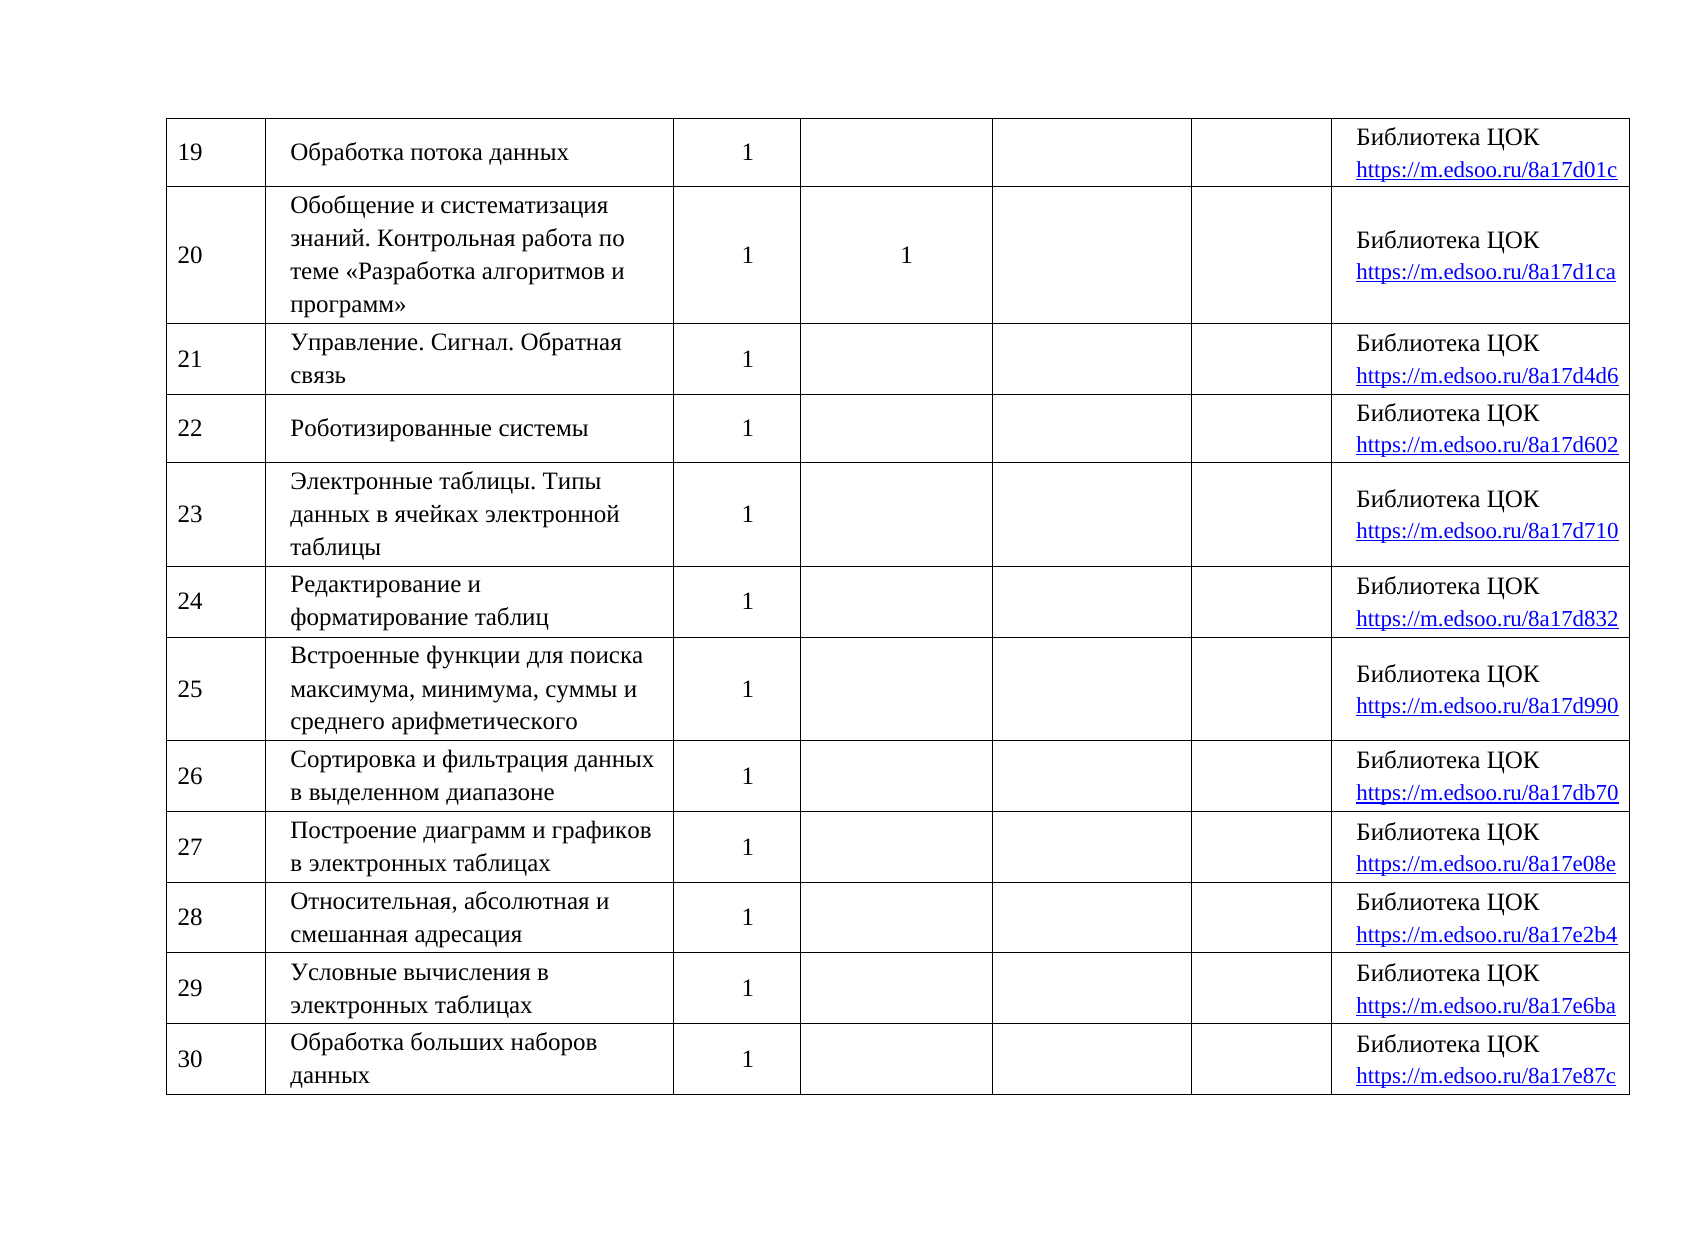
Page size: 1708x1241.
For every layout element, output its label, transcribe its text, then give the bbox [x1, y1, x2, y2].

table_cell [801, 741, 992, 811]
table_cell [801, 567, 992, 636]
table_cell Библиотека ЦОК https://m.edsoo.ru/8a17d602 [1332, 395, 1629, 462]
table_cell 28 [167, 883, 265, 952]
table_cell 22 [167, 395, 265, 462]
table_cell [1192, 395, 1331, 462]
table_cell [993, 1024, 1191, 1094]
table_cell [1192, 324, 1331, 393]
table_cell 27 [167, 812, 265, 882]
table_cell [801, 1024, 992, 1094]
table_cell Библиотека ЦОК https://m.edsoo.ru/8a17d990 [1332, 638, 1629, 740]
table_header 1 [674, 119, 800, 186]
table_cell 1 [674, 883, 800, 952]
table_cell 25 [167, 638, 265, 740]
table_cell Обобщение и систематизация знаний. Контрольная работа по теме «Разработка алгоритмов и программ» [266, 187, 673, 323]
table_cell [993, 741, 1191, 811]
table_cell [993, 953, 1191, 1023]
table_cell Библиотека ЦОК https://m.edsoo.ru/8a17d4d6 [1332, 324, 1629, 393]
table_cell 1 [674, 567, 800, 636]
table_cell 1 [674, 953, 800, 1023]
table_header Библиотека ЦОК https://m.edsoo.ru/8a17d01c [1332, 119, 1629, 186]
table_cell [801, 883, 992, 952]
table_cell Библиотека ЦОК https://m.edsoo.ru/8a17e2b4 [1332, 883, 1629, 952]
table_cell [993, 638, 1191, 740]
table_cell 26 [167, 741, 265, 811]
table_cell [1192, 741, 1331, 811]
table_cell 1 [674, 1024, 800, 1094]
table_cell [993, 187, 1191, 323]
table_cell 21 [167, 324, 265, 393]
table_cell [993, 324, 1191, 393]
table_cell [1192, 463, 1331, 566]
table_cell 20 [167, 187, 265, 323]
table_cell [801, 953, 992, 1023]
table_cell [1192, 638, 1331, 740]
table_cell Встроенные функции для поиска максимума, минимума, суммы и среднего арифметического [266, 638, 673, 740]
table_cell Библиотека ЦОК https://m.edsoo.ru/8a17d832 [1332, 567, 1629, 636]
table_cell [1192, 812, 1331, 882]
table_cell 1 [674, 395, 800, 462]
table_header Обработка потока данных [266, 119, 673, 186]
table_cell 1 [801, 187, 992, 323]
table_cell 1 [674, 463, 800, 566]
table_cell Относительная, абсолютная и смешанная адресация [266, 883, 673, 952]
table_cell Библиотека ЦОК https://m.edsoo.ru/8a17e6ba [1332, 953, 1629, 1023]
table_header [993, 119, 1191, 186]
table_cell [801, 395, 992, 462]
table_cell Управление. Сигнал. Обратная связь [266, 324, 673, 393]
table_cell Библиотека ЦОК https://m.edsoo.ru/8a17e08e [1332, 812, 1629, 882]
table_cell Библиотека ЦОК https://m.edsoo.ru/8a17d710 [1332, 463, 1629, 566]
table_cell [993, 567, 1191, 636]
table_cell Сортировка и фильтрация данных в выделенном диапазоне [266, 741, 673, 811]
table_cell Роботизированные системы [266, 395, 673, 462]
table_cell 1 [674, 812, 800, 882]
table_cell 1 [674, 187, 800, 323]
table_cell [1192, 187, 1331, 323]
table_cell Электронные таблицы. Типы данных в ячейках электронной таблицы [266, 463, 673, 566]
table_cell Обработка больших наборов данных [266, 1024, 673, 1094]
table_cell 29 [167, 953, 265, 1023]
table_header 19 [167, 119, 265, 186]
table_cell 24 [167, 567, 265, 636]
table_cell Библиотека ЦОК https://m.edsoo.ru/8a17e87c [1332, 1024, 1629, 1094]
table_cell [1192, 1024, 1331, 1094]
table_cell [993, 883, 1191, 952]
table_cell [801, 812, 992, 882]
table_cell Редактирование и форматирование таблиц [266, 567, 673, 636]
table_cell Библиотека ЦОК https://m.edsoo.ru/8a17d1ca [1332, 187, 1629, 323]
table_cell 1 [674, 741, 800, 811]
table_cell [801, 463, 992, 566]
table_cell [801, 638, 992, 740]
table_cell [993, 395, 1191, 462]
table_cell [1192, 953, 1331, 1023]
table_cell [1192, 567, 1331, 636]
table_cell [993, 463, 1191, 566]
table_cell [1192, 883, 1331, 952]
table_cell [801, 324, 992, 393]
table_header [1192, 119, 1331, 186]
table_cell 23 [167, 463, 265, 566]
table_cell Библиотека ЦОК https://m.edsoo.ru/8a17db70 [1332, 741, 1629, 811]
table_cell Условные вычисления в электронных таблицах [266, 953, 673, 1023]
table_header [801, 119, 992, 186]
table_cell 30 [167, 1024, 265, 1094]
table_cell 1 [674, 638, 800, 740]
table_cell Построение диаграмм и графиков в электронных таблицах [266, 812, 673, 882]
table_cell [993, 812, 1191, 882]
table_cell 1 [674, 324, 800, 393]
